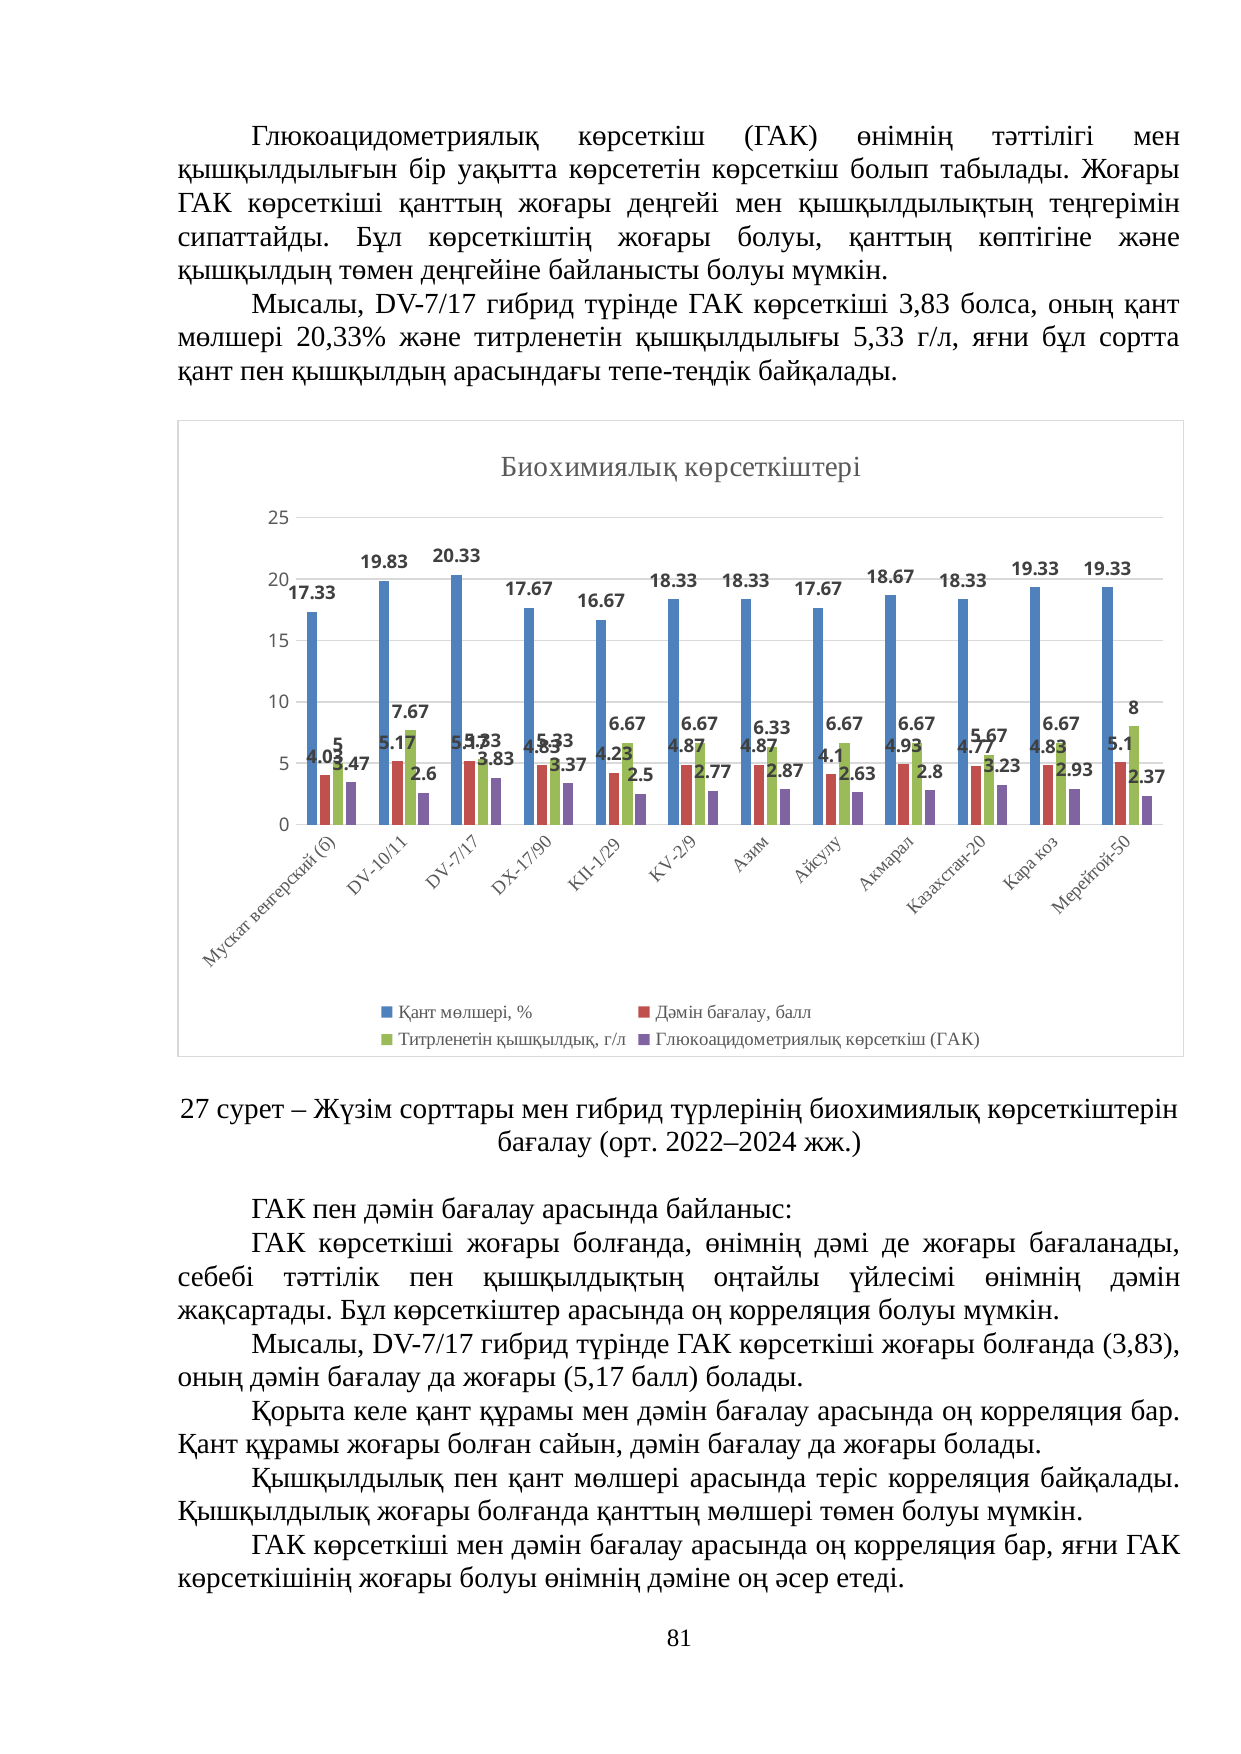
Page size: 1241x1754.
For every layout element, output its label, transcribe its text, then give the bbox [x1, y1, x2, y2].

text 27 сурет – Жүзім сорттары мен гибрид түрлерінің биохимиялық көрсеткіштерін бағалау (орт. 2022–2024 жж.) [177, 1091, 1181, 1158]
text ГАК көрсеткіші жоғары болғанда, өнімнің дәмі де жоғары бағаланады, себебі тәттілік пен қышқылдықтың оңтайлы үйлесімі өнімнің дәмін жақсартады. Бұл көрсеткіштер арасында оң корреляция болуы мүмкін. [177, 1225, 1181, 1326]
text ГАК пен дәмін бағалау арасында байланыс: [177, 1192, 1181, 1225]
text Мысалы, DV-7/17 гибрид түрінде ГАК көрсеткіші 3,83 болса, оның қант мөлшері 20,33% және титрленетін қышқылдылығы 5,33 г/л, яғни бұл сортта қант пен қышқылдың арасындағы тепе-теңдік байқалады. [177, 286, 1181, 386]
text Қорыта келе қант құрамы мен дәмін бағалау арасында оң корреляция бар. Қант құрамы жоғары болған сайын, дәмін бағалау да жоғары болады. [177, 1393, 1181, 1460]
text Қышқылдылық пен қант мөлшері арасында теріс корреляция байқалады. Қышқылдылық жоғары болғанда қанттың мөлшері төмен болуы мүмкін. [177, 1460, 1181, 1527]
text ГАК көрсеткіші мен дәмін бағалау арасында оң корреляция бар, яғни ГАК көрсеткішінің жоғары болуы өнімнің дәміне оң әсер етеді. [177, 1527, 1181, 1594]
text Мысалы, DV-7/17 гибрид түрінде ГАК көрсеткіші жоғары болғанда (3,83), оның дәмін бағалау да жоғары (5,17 балл) болады. [177, 1326, 1181, 1393]
text Глюкоацидометриялық көрсеткіш (ГАК) өнімнің тәттілігі мен қышқылдылығын бір уақытта көрсететін көрсеткіш болып табылады. Жоғары ГАК көрсеткіші қанттың жоғары деңгейі мен қышқылдылықтың теңгерімін сипаттайды. Бұл көрсеткіштің жоғары болуы, қанттың көптігіне және қышқылдың төмен деңгейіне байланысты болуы мүмкін. [177, 118, 1181, 286]
